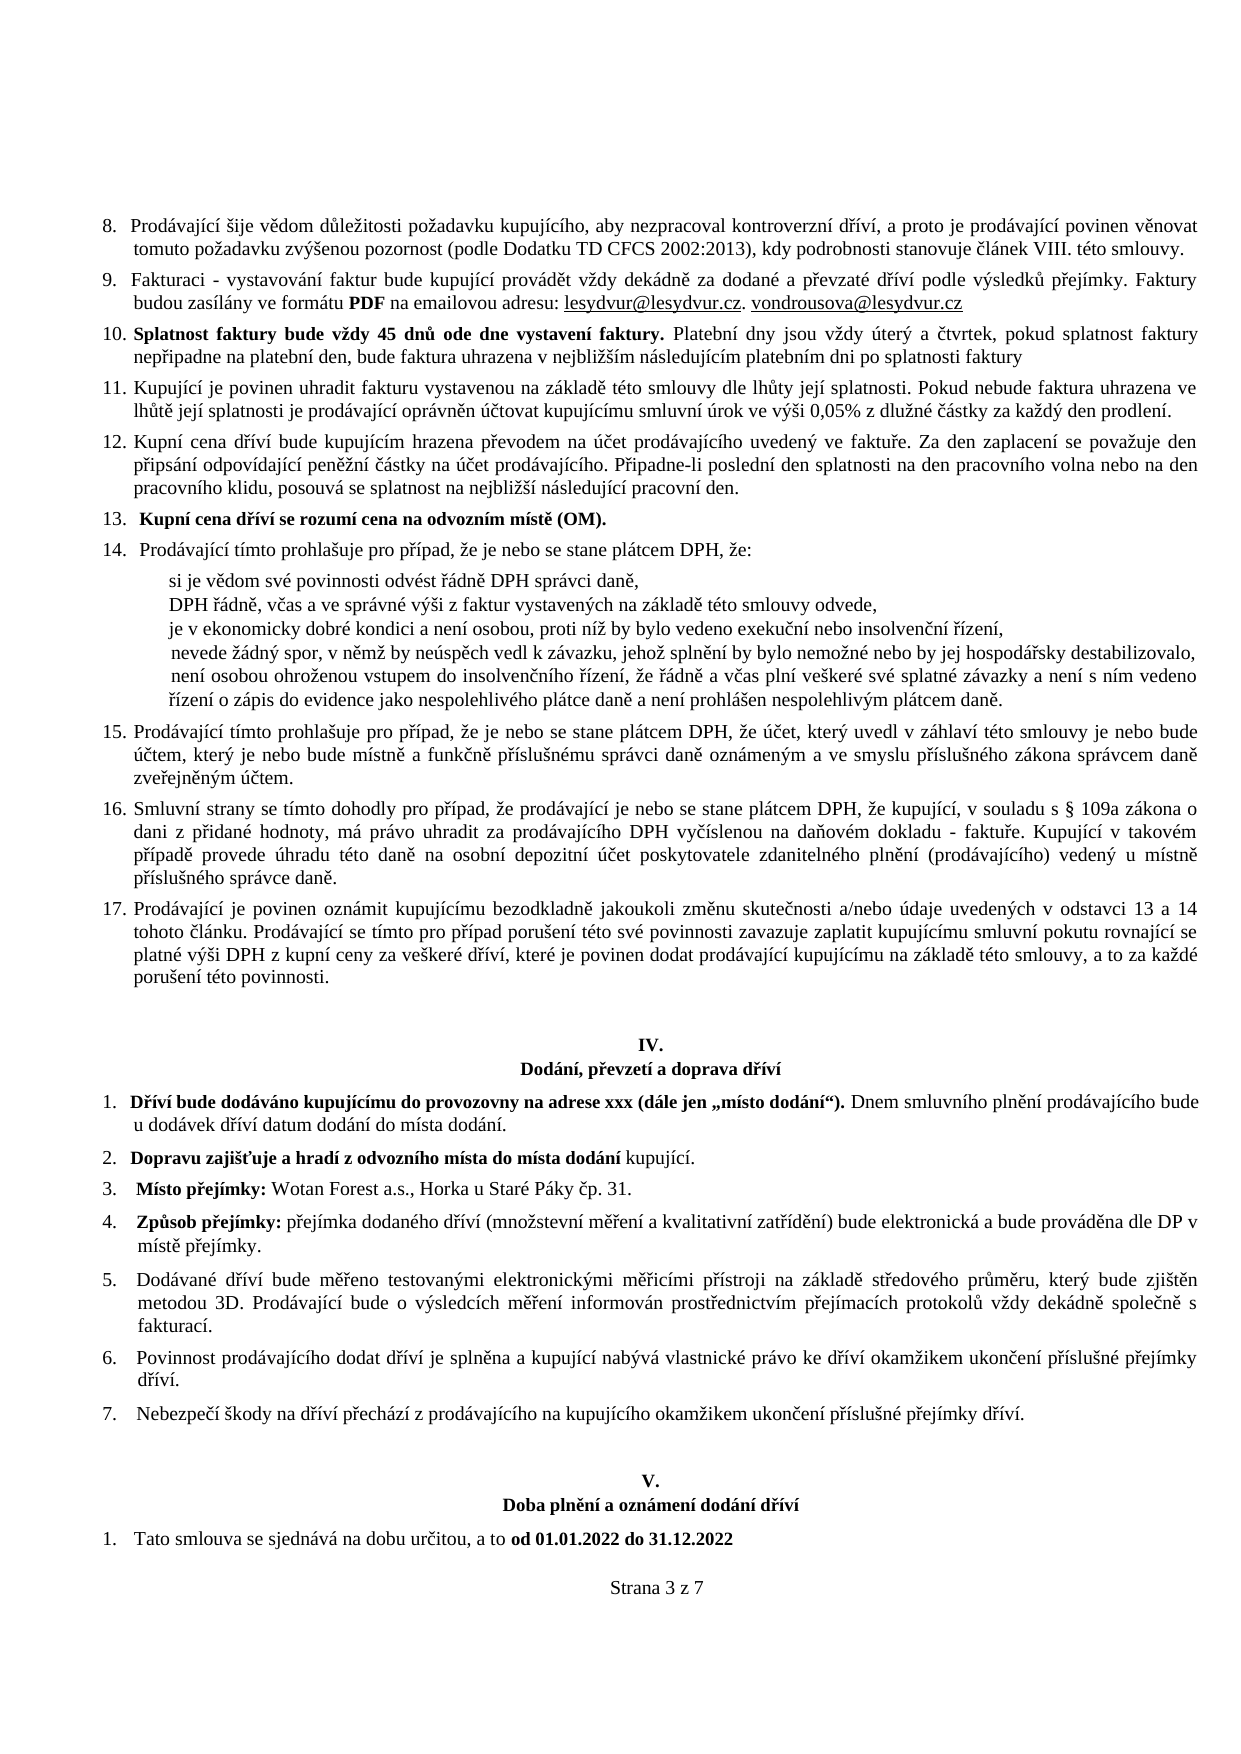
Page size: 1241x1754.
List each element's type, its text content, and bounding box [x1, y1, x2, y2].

list Kupní cena dříví bude kupujícím hrazena převodem na účet prodávajícího uvedený ve faktuře. Za den zaplacení se považuje den připsání odpovídající peněžní částky na účet prodávajícího. Připadne-li poslední den splatnosti na den pracovního volna nebo na den pracovního klidu, posouvá se splatnost na nejbližší následující pracovní den. [102, 430, 1199, 498]
text je v ekonomicky dobré kondici a není osobou, proti níž by bylo vedeno exekuční nebo insolvenční řízení, [102, 617, 1199, 639]
list Prodávající tímto prohlašuje pro případ, že je nebo se stane plátcem DPH, že: [102, 538, 1199, 561]
list Fakturaci - vystavování faktur bude kupující provádět vždy dekádně za dodané a převzaté dříví podle výsledků přejímky. Faktury budou zasílány ve formátu PDF na emailovou adresu: lesydvur@lesydvur.cz. vondrousova@lesydvur.cz [102, 268, 1199, 314]
text V. [102, 1470, 1199, 1492]
list Smluvní strany se tímto dohodly pro případ, že prodávající je nebo se stane plátcem DPH, že kupující, v souladu s § 109a zákona o dani z přidané hodnoty, má právo uhradit za prodávajícího DPH vyčíslenou na daňovém dokladu - faktuře. Kupující v takovém případě provede úhradu této daně na osobní depozitní účet poskytovatele zdanitelného plnění (prodávajícího) vedený u místně příslušného správce daně. [102, 797, 1199, 888]
list Prodávající tímto prohlašuje pro případ, že je nebo se stane plátcem DPH, že účet, který uvedl v záhlaví této smlouvy je nebo bude účtem, který je nebo bude místně a funkčně příslušnému správci daně oznámeným a ve smyslu příslušného zákona správcem daně zveřejněným účtem. [102, 721, 1199, 789]
text Dodání, převzetí a doprava dříví [102, 1058, 1199, 1079]
list Prodávající šije vědom důležitosti požadavku kupujícího, aby nezpracoval kontroverzní dříví, a proto je prodávající povinen věnovat tomuto požadavku zvýšenou pozornost (podle Dodatku TD CFCS 2002:2013), kdy podrobnosti stanovuje článek VIII. této smlouvy. [102, 214, 1199, 260]
text nevede žádný spor, v němž by neúspěch vedl k závazku, jehož splnění by bylo nemožné nebo by jej hospodářsky destabilizovalo, [169, 641, 1199, 663]
list Tato smlouva se sjednává na dobu určitou, a to od 01.01.2022 do 31.12.2022 [102, 1527, 1199, 1550]
text není osobou ohroženou vstupem do insolvenčního řízení, že řádně a včas plní veškeré své splatné závazky a není s ním vedeno řízení o zápis do evidence jako nespolehlivého plátce daně a není prohlášen nespolehlivým plátcem daně. [169, 664, 1199, 711]
text si je vědom své povinnosti odvést řádně DPH správci daně, [102, 569, 1199, 592]
list Místo přejímky: Wotan Forest a.s., Horka u Staré Páky čp. 31. [102, 1177, 1199, 1199]
list Prodávající je povinen oznámit kupujícímu bezodkladně jakoukoli změnu skutečnosti a/nebo údaje uvedených v odstavci 13 a 14 tohoto článku. Prodávající se tímto pro případ porušení této své povinnosti zavazuje zaplatit kupujícímu smluvní pokutu rovnající se platné výši DPH z kupní ceny za veškeré dříví, které je povinen dodat prodávající kupujícímu na základě této smlouvy, a to za každé porušení této povinnosti. [102, 897, 1199, 988]
text Doba plnění a oznámení dodání dříví [102, 1493, 1199, 1515]
list Dodávané dříví bude měřeno testovanými elektronickými měřicími přístroji na základě středového průměru, který bude zjištěn metodou 3D. Prodávající bude o výsledcích měření informován prostřednictvím přejímacích protokolů vždy dekádně společně s fakturací. [102, 1268, 1199, 1337]
list Způsob přejímky: přejímka dodaného dříví (množstevní měření a kvalitativní zatřídění) bude elektronická a bude prováděna dle DP v místě přejímky. [102, 1210, 1199, 1257]
list Splatnost faktury bude vždy 45 dnů ode dne vystavení faktury. Platební dny jsou vždy úterý a čtvrtek, pokud splatnost faktury nepřipadne na platební den, bude faktura uhrazena v nejbližším následujícím platebním dni po splatnosti faktury [102, 322, 1199, 368]
list Nebezpečí škody na dříví přechází z prodávajícího na kupujícího okamžikem ukončení příslušné přejímky dříví. [102, 1402, 1199, 1424]
list Dopravu zajišťuje a hradí z odvozního místa do místa dodání kupující. [102, 1146, 1199, 1168]
list Kupující je povinen uhradit fakturu vystavenou na základě této smlouvy dle lhůty její splatnosti. Pokud nebude faktura uhrazena ve lhůtě její splatnosti je prodávající oprávněn účtovat kupujícímu smluvní úrok ve výši 0,05% z dlužné částky za každý den prodlení. [102, 376, 1199, 422]
text IV. [102, 1034, 1199, 1056]
text DPH řádně, včas a ve správné výši z faktur vystavených na základě této smlouvy odvede, [102, 593, 1199, 616]
list Povinnost prodávajícího dodat dříví je splněna a kupující nabývá vlastnické právo ke dříví okamžikem ukončení příslušné přejímky dříví. [102, 1347, 1199, 1391]
list Kupní cena dříví se rozumí cena na odvozním místě (OM). [102, 507, 1199, 529]
list Dříví bude dodáváno kupujícímu do provozovny na adrese xxx (dále jen „místo dodání“). Dnem smluvního plnění prodávajícího bude u dodávek dříví datum dodání do místa dodání. [102, 1089, 1199, 1136]
